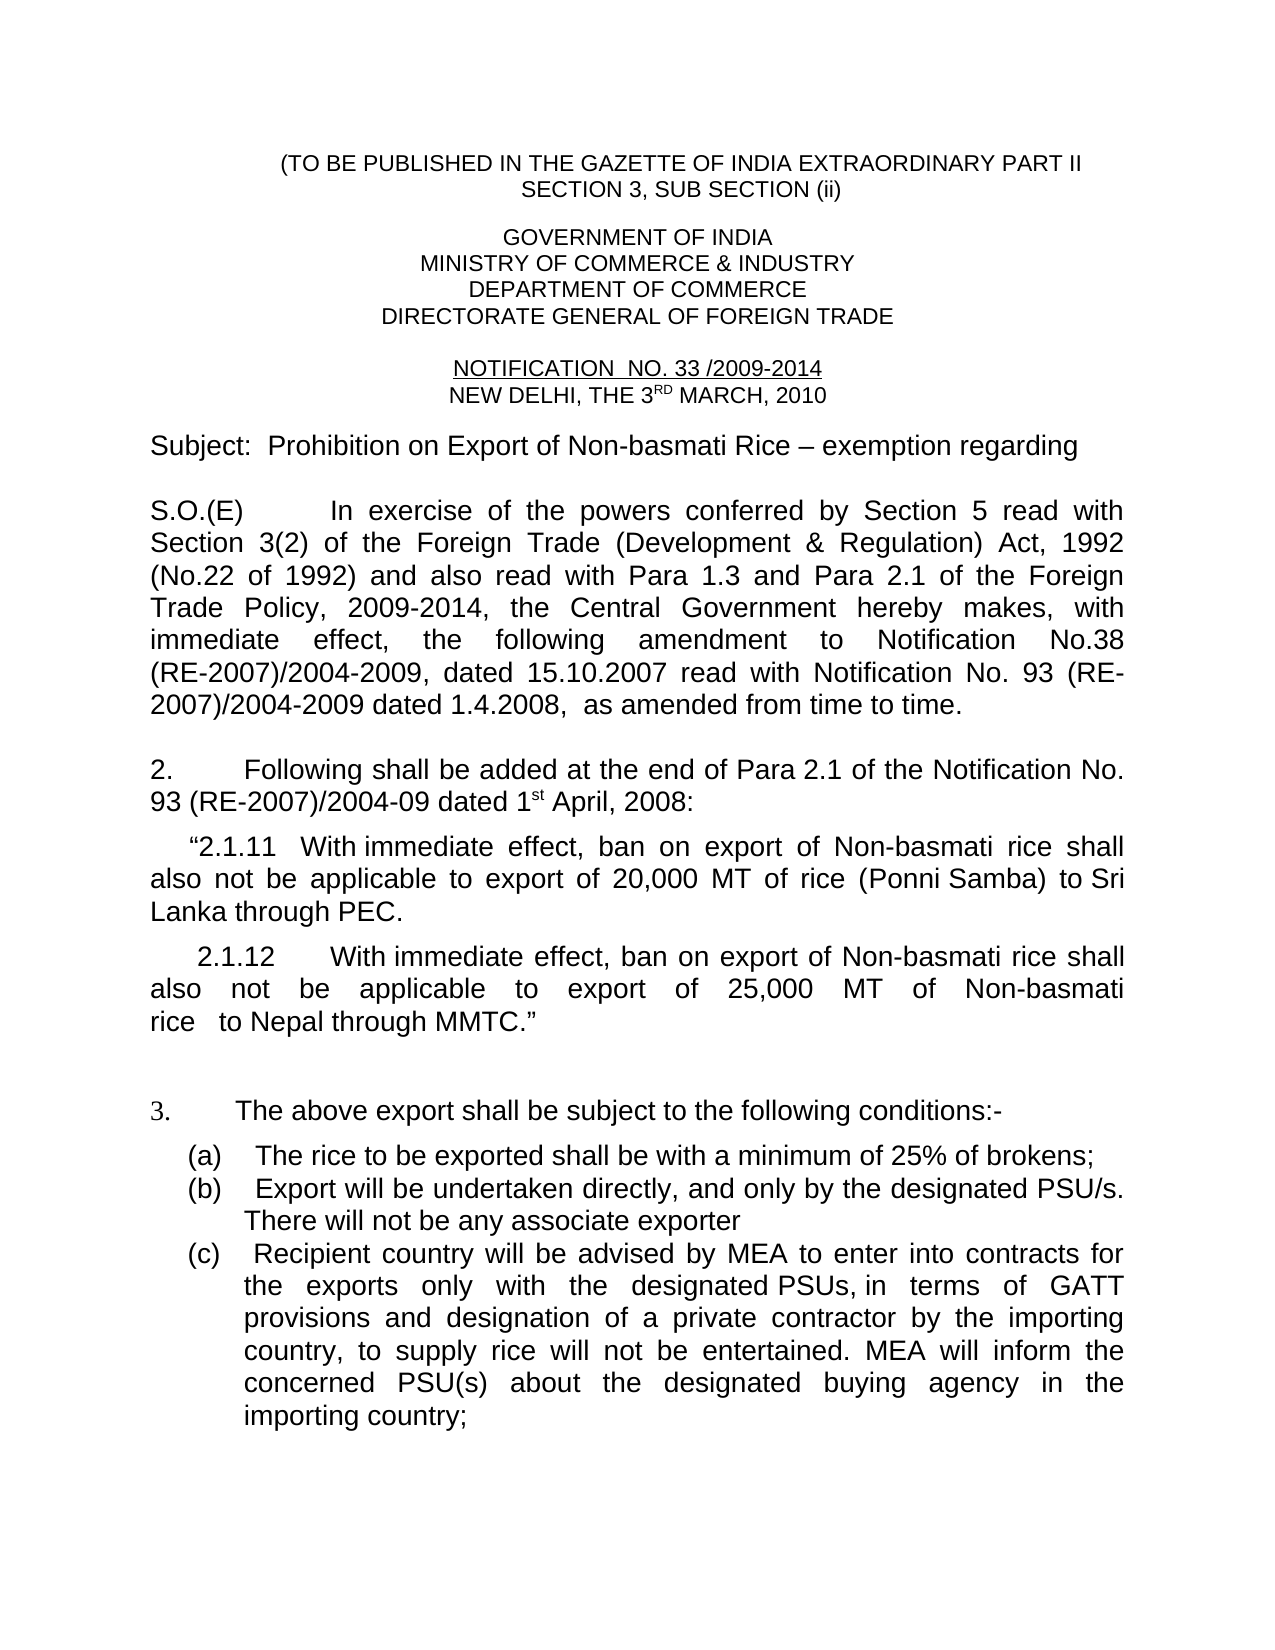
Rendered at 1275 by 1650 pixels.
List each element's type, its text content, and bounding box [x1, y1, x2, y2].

text Subject: Prohibition on Export of Non-basmati Rice – exemption regarding [150, 429, 1125, 461]
text “2.1.11 With immediate effect, ban on export of Non-basmati rice shall also not be applicable to export of 20,000 MT of rice (Ponni Samba) to Sri Lanka through PEC. [150, 830, 1125, 927]
text 2.1.12 With immediate effect, ban on export of Non-basmati rice shall also not be applicable to export of 25,000 MT of Non-basmati rice to Nepal through MMTC.” [150, 940, 1125, 1037]
text (a) The rice to be exported shall be with a minimum of 25% of brokens; [187, 1139, 1125, 1172]
text 3. The above export shall be subject to the following conditions:- [150, 1094, 1125, 1127]
text 2. Following shall be added at the end of Para 2.1 of the Notification No. 93 (RE-2007)/2004-09 dated 1st April, 2008: [150, 753, 1125, 818]
text (c) Recipient country will be advised by MEA to enter into contracts for the exports only with the designated PSUs, in terms of GATT provisions and designation of a private contractor by the importing country, to supply rice will not be entertained. MEA will inform the concerned PSU(s) about the designated buying agency in the importing country; [187, 1237, 1125, 1431]
text MINISTRY OF COMMERCE & INDUSTRY [150, 250, 1125, 276]
text NEW DELHI, THE 3RD MARCH, 2010 [150, 382, 1125, 408]
text DEPARTMENT OF COMMERCE [150, 276, 1125, 303]
text DIRECTORATE GENERAL OF FOREIGN TRADE [150, 303, 1125, 329]
text S.O.(E) In exercise of the powers conferred by Section 5 read with Section 3(2) of the Foreign Trade (Development & Regulation) Act, 1992 (No.22 of 1992) and also read with Para 1.3 and Para 2.1 of the Foreign Trade Policy, 2009-2014, the Central Government hereby makes, with immediate effect, the following amendment to Notification No.38 (RE-2007)/2004-2009, dated 15.10.2007 read with Notification No. 93 (RE-2007)/2004-2009 dated 1.4.2008, as amended from time to time. [150, 494, 1125, 720]
text NOTIFICATION NO. 33 /2009-2014 [150, 355, 1125, 382]
text GOVERNMENT OF INDIA [150, 223, 1125, 250]
text (TO BE PUBLISHED IN THE GAZETTE OF INDIA EXTRAORDINARY PART II SECTION 3, SUB SECTION (ii) [237, 150, 1125, 203]
text (b) Export will be undertaken directly, and only by the designated PSU/s. There will not be any associate exporter [187, 1172, 1125, 1237]
